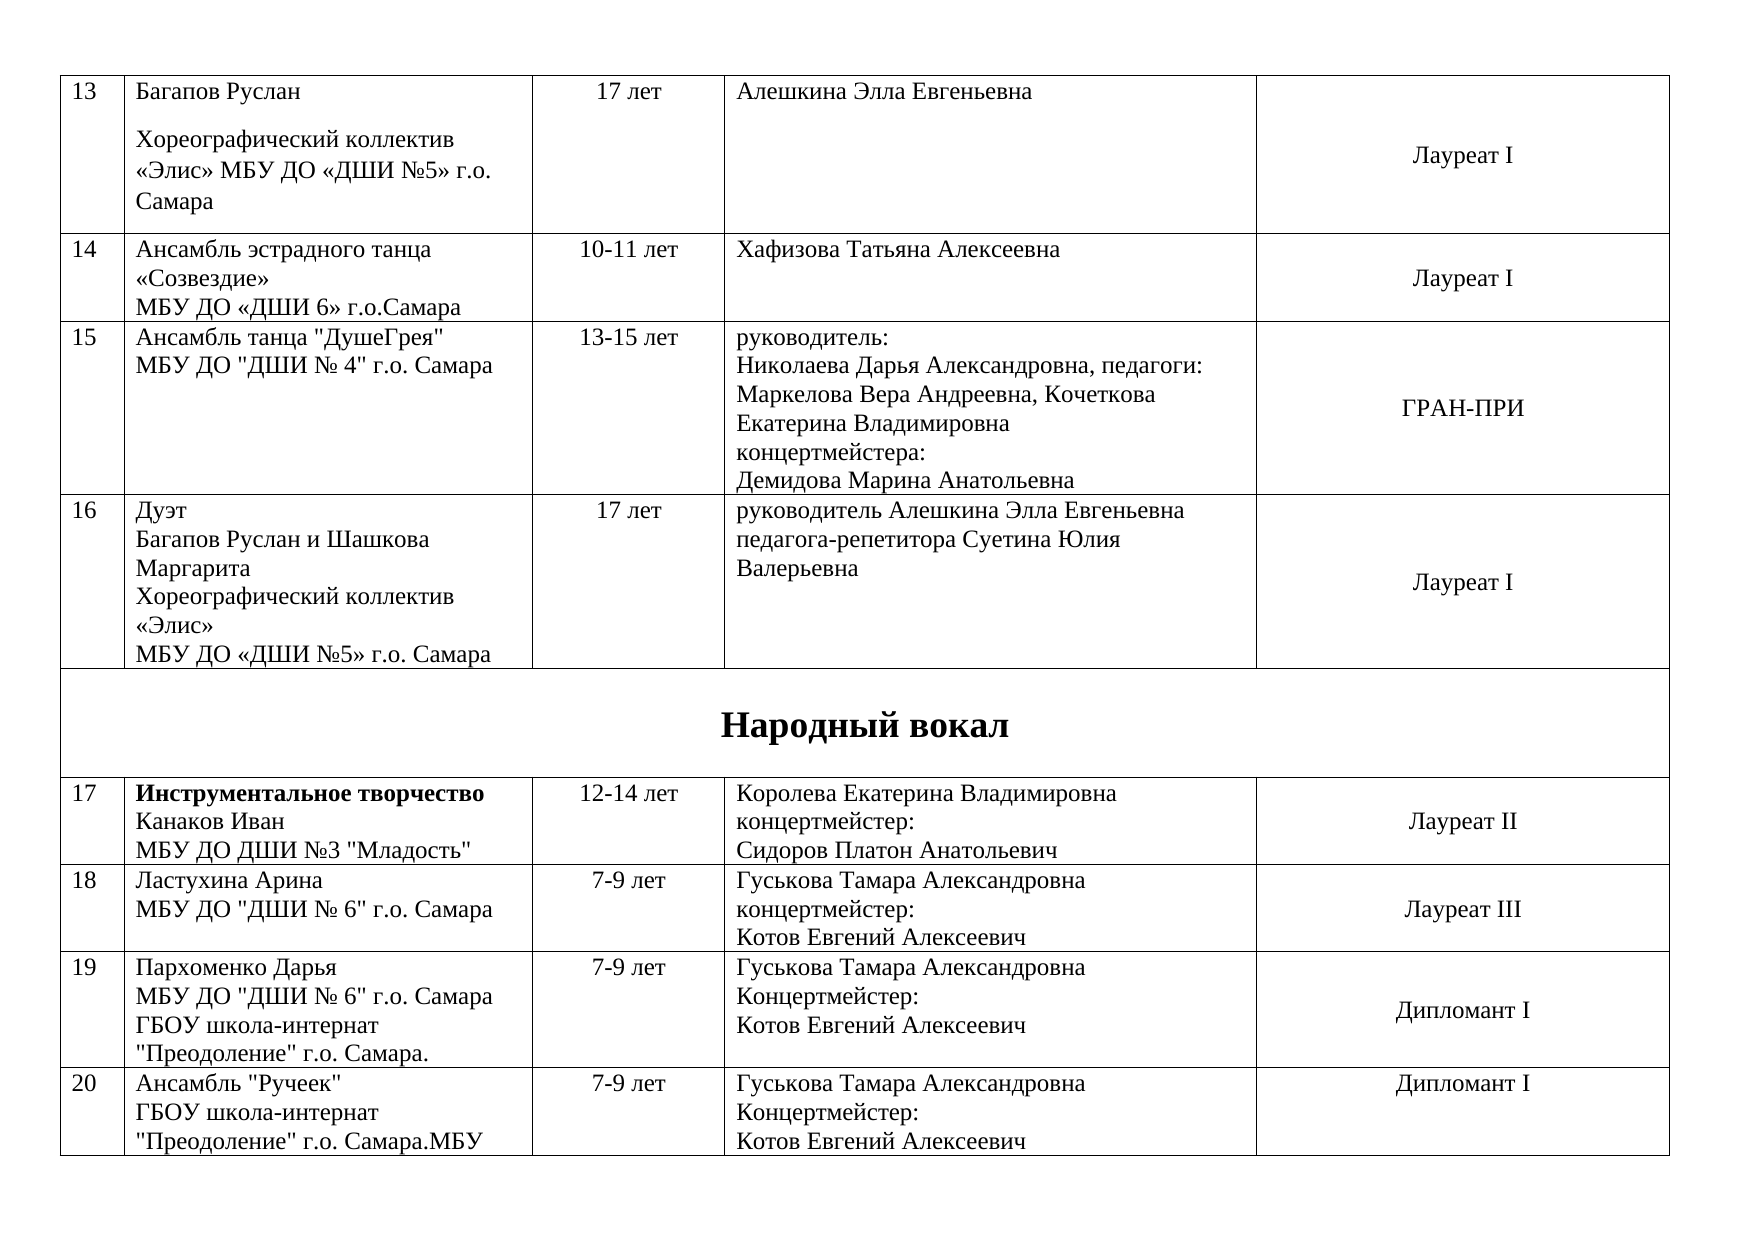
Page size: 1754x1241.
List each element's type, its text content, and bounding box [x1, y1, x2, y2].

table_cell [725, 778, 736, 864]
table_cell 19 [61, 952, 124, 1067]
table_cell Алешкина Элла Евгеньевна [725, 76, 1256, 233]
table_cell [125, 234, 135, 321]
table_cell ГРАН-ПРИ [1257, 322, 1669, 494]
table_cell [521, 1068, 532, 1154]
table_cell Ластухина Арина МБУ ДО "ДШИ № 6" г.о. Самара [125, 865, 532, 951]
table_cell Лауреат II [1257, 778, 1669, 864]
table_cell 16 [61, 495, 124, 668]
table_cell 10-11 лет [533, 234, 724, 321]
table_cell 12-14 лет [533, 778, 724, 864]
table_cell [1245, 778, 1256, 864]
table_cell 15 [61, 322, 124, 494]
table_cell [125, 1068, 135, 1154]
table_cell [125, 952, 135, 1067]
table_cell Хафизова Татьяна Алексеевна [725, 234, 1256, 321]
table_cell 13-15 лет [533, 322, 724, 494]
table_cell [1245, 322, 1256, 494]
table_cell 18 [61, 865, 124, 951]
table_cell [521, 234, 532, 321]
table_cell 17 лет [533, 495, 724, 668]
table_cell 7-9 лет [533, 865, 724, 951]
table_cell 14 [61, 234, 124, 321]
table_cell Лауреат I [1257, 495, 1669, 668]
table_cell Инструментальное творчество Канаков Иван МБУ ДО ДШИ №3 "Младость" [125, 778, 532, 864]
table_cell Дипломант I [1257, 952, 1669, 1067]
table_cell 17 [61, 778, 124, 864]
table_cell Дуэт Багапов Руслан и Шашкова Маргарита Хореографический коллектив «Элис» МБУ ДО «ДШИ №5» г.о. Самара [125, 495, 532, 668]
table_cell 7-9 лет [533, 1068, 724, 1154]
table_cell Лауреат III [1257, 865, 1669, 951]
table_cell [725, 952, 1256, 1067]
table_cell Дипломант I [1257, 1068, 1669, 1154]
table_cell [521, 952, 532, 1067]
table_cell Ансамбль танца "ДушеГрея" МБУ ДО "ДШИ № 4" г.о. Самара [125, 322, 532, 494]
table_cell руководитель Алешкина Элла Евгеньевна педагога-репетитора Суетина Юлия Валерьевна [725, 495, 1256, 668]
table_cell 7-9 лет [533, 952, 724, 1067]
table_cell 17 лет [533, 76, 724, 233]
table_cell 13 [61, 76, 124, 233]
table_cell 20 [61, 1068, 124, 1154]
table_cell Лауреат I [1257, 76, 1669, 233]
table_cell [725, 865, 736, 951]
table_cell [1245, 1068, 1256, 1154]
table_cell Багапов Руслан Хореографический коллектив «Элис» МБУ ДО «ДШИ №5» г.о. Самара [125, 76, 532, 233]
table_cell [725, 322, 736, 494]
table_cell Лауреат I [1257, 234, 1669, 321]
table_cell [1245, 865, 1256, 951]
table_cell Народный вокал [61, 669, 1669, 777]
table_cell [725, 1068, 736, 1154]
